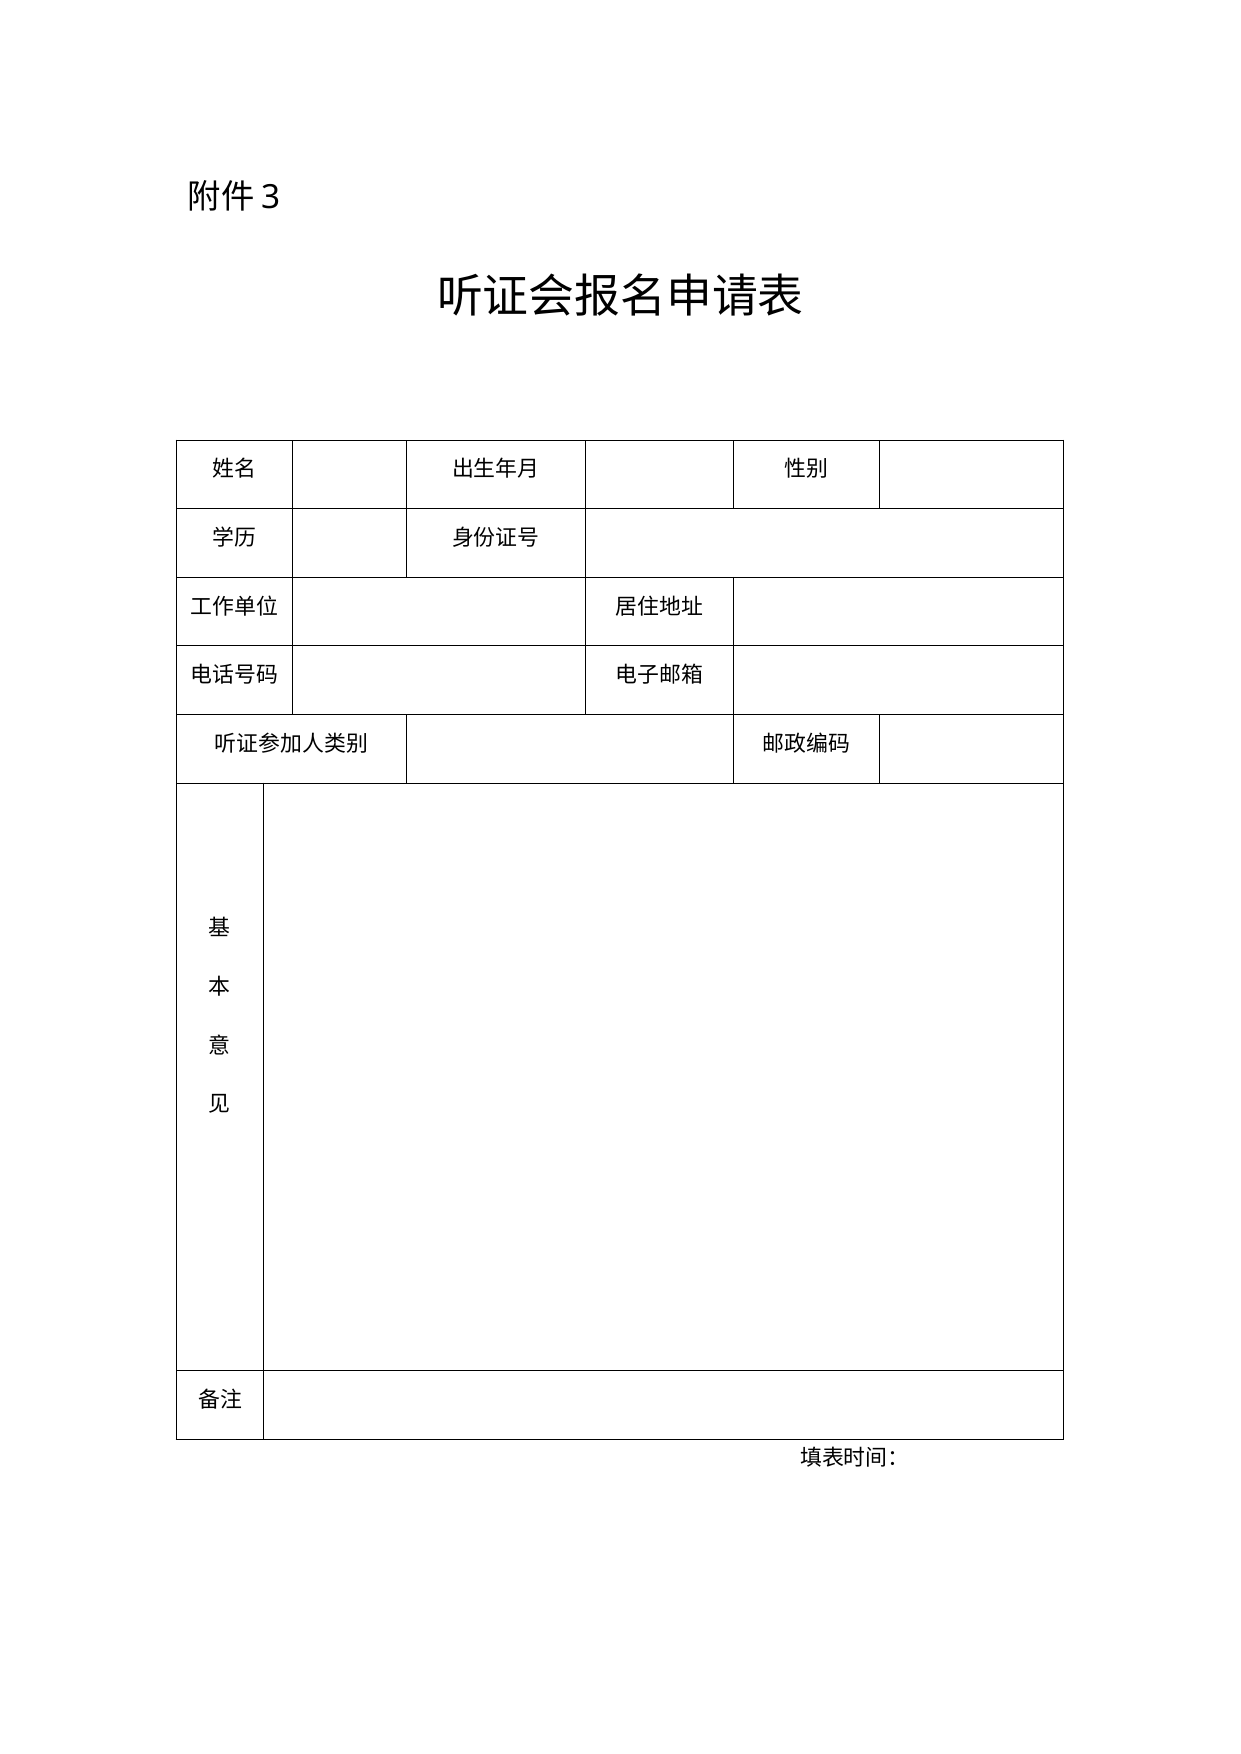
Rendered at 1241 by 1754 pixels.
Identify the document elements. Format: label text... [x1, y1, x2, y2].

table_cell [293, 509, 406, 577]
table_cell 工作单位 [177, 578, 292, 645]
table_cell 电话号码 [177, 646, 292, 714]
table_cell 邮政编码 [734, 715, 879, 783]
table_cell 备注 [177, 1371, 263, 1438]
table_header 出生年月 [407, 441, 585, 508]
table_cell [293, 578, 585, 645]
table_cell [293, 646, 585, 714]
table_cell 身份证号 [407, 509, 585, 577]
text 附件3 [187, 162, 1053, 227]
table_cell 学历 [177, 509, 292, 577]
text 听证会报名申请表 [187, 244, 1053, 341]
table_header [880, 441, 1063, 508]
table_cell [880, 715, 1063, 783]
table_cell 居住地址 [586, 578, 733, 645]
table_cell [734, 578, 1063, 645]
table_cell [264, 784, 1063, 1370]
table_header 姓名 [177, 441, 292, 508]
table_cell [586, 509, 1063, 577]
table_header [293, 441, 406, 508]
table_cell 电子邮箱 [586, 646, 733, 714]
table_cell [264, 1371, 1063, 1438]
table_header [586, 441, 733, 508]
table_cell 听证参加人类别 [177, 715, 406, 783]
table_cell [734, 646, 1063, 714]
text 填表时间： [187, 1440, 1053, 1472]
table_cell 基 本 意 见 [177, 784, 263, 1370]
table_header 性别 [734, 441, 879, 508]
table_cell [407, 715, 733, 783]
